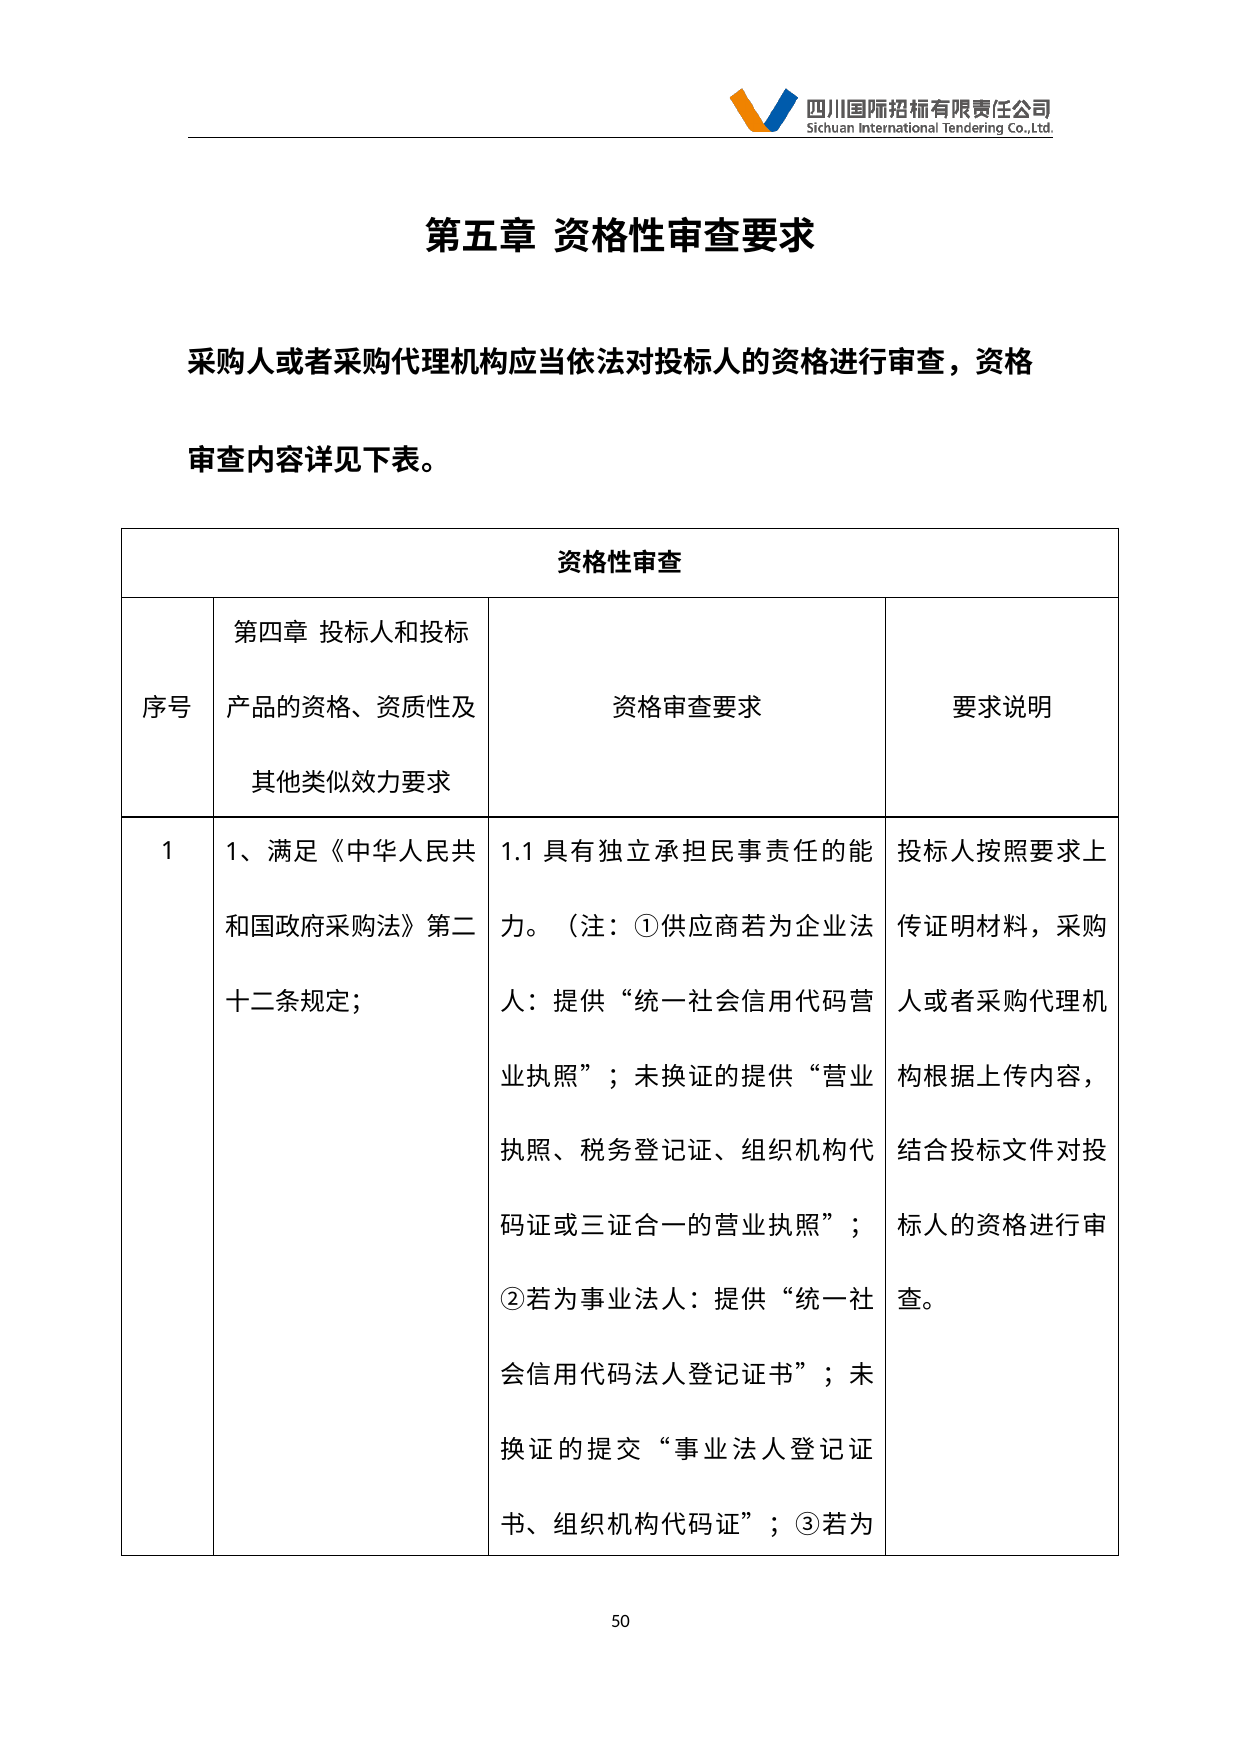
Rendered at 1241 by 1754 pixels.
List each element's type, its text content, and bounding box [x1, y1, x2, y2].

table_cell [886, 818, 1118, 1555]
table_cell 第四章 投标人和投标产品的资格、资质性及其他类似效力要求 [214, 598, 488, 816]
table_cell 要求说明 [886, 598, 1118, 816]
table_header 资格性审查 [122, 529, 1118, 597]
picture [729, 88, 1053, 135]
table_cell 序号 [122, 598, 213, 816]
table_cell 1 [122, 818, 213, 1555]
subtitle 第五章 资格性审查要求 [187, 201, 1053, 266]
table_cell 资格审查要求 [489, 598, 885, 816]
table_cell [489, 818, 885, 1555]
text 采购人或者采购代理机构应当依法对投标人的资格进行审查，资格审查内容详见下表。 [187, 327, 1053, 490]
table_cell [214, 818, 488, 1555]
